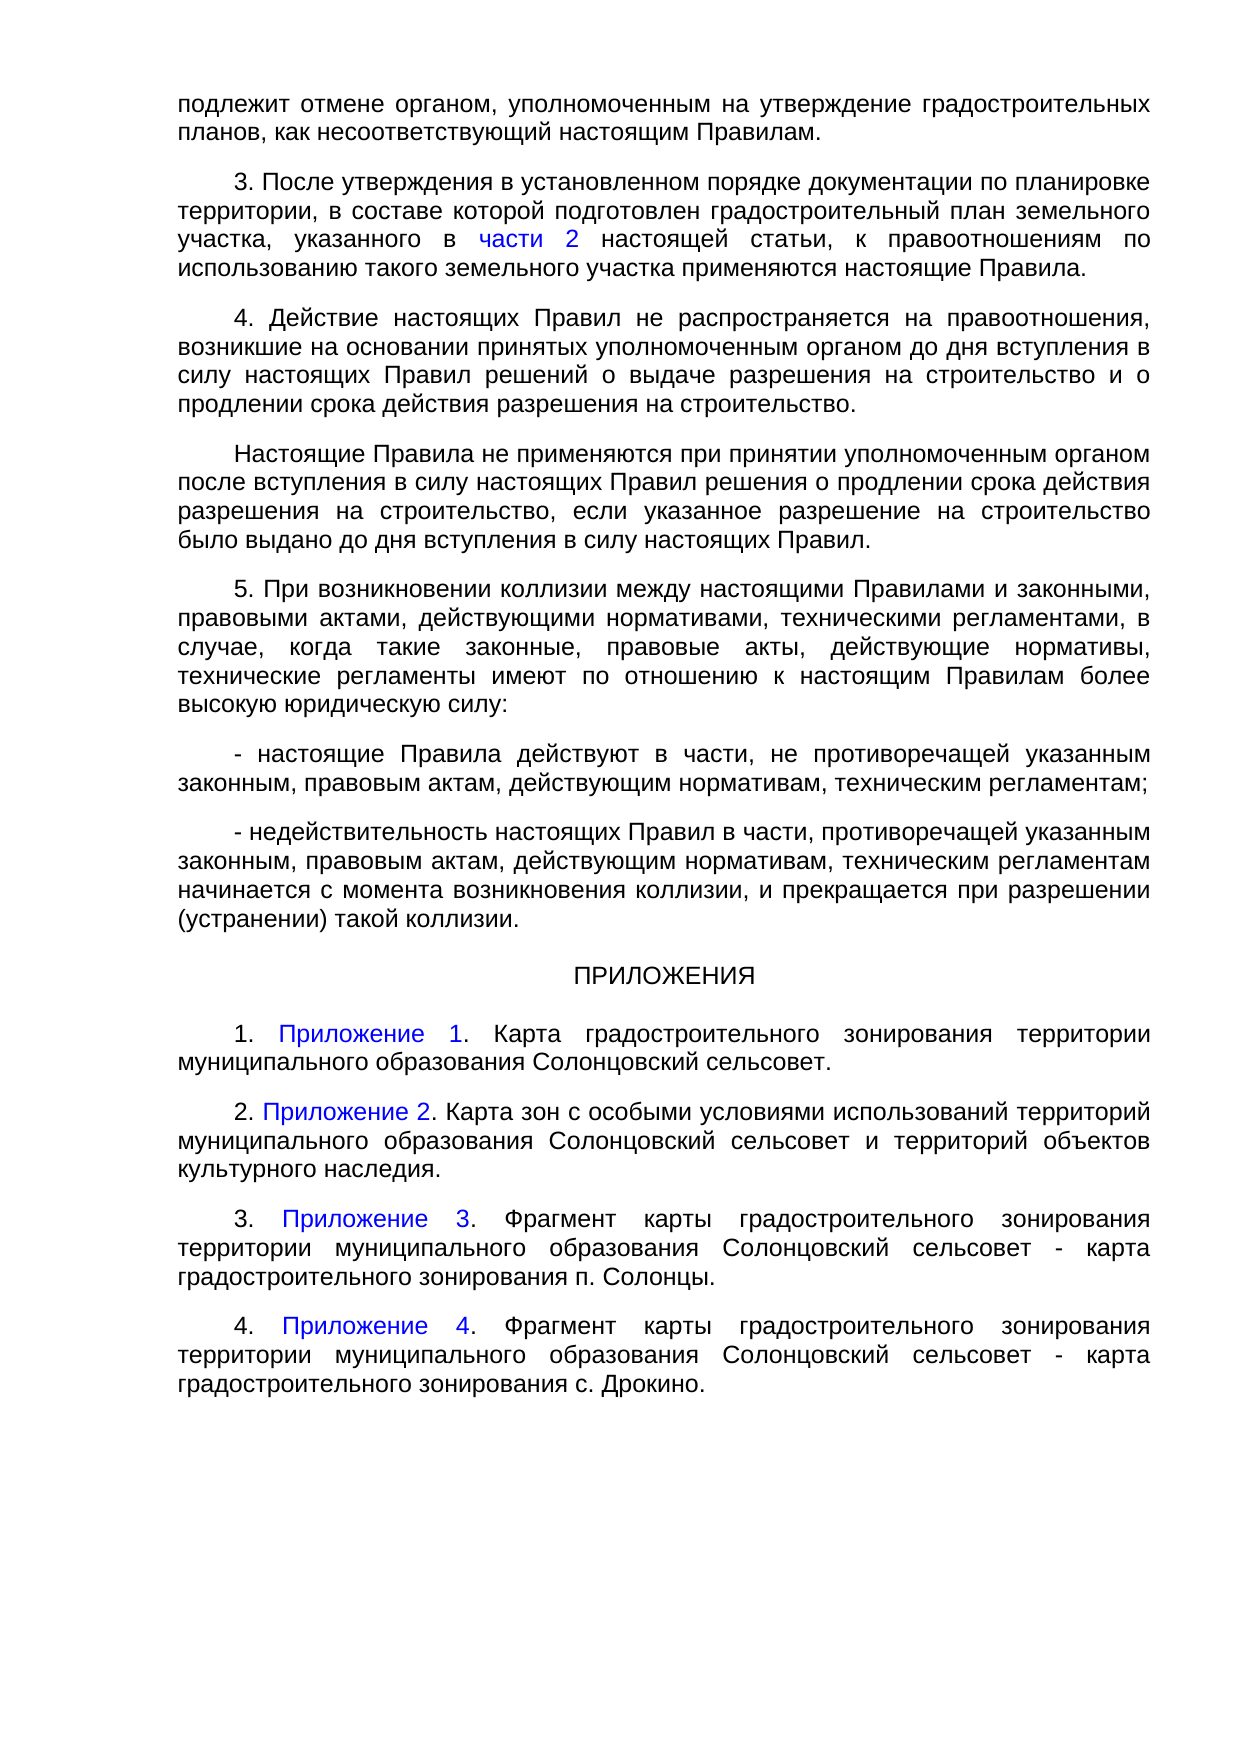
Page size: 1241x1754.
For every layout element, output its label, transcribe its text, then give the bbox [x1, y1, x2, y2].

text 2. Приложение 2. Карта зон с особыми условиями использований территорий муниципального образования Солонцовский сельсовет и территорий объектов культурного наследия. [177, 1097, 1152, 1183]
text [177, 89, 1152, 146]
text 4. Действие настоящих Правил не распространяется на правоотношения, возникшие на основании принятых уполномоченным органом до дня вступления в силу настоящих Правил решений о выдаче разрешения на строительство и о продлении срока действия разрешения на строительство. [177, 303, 1152, 418]
text - недействительность настоящих Правил в части, противоречащей указанным законным, правовым актам, действующим нормативам, техническим регламентам начинается с момента возникновения коллизии, и прекращается при разрешении (устранении) такой коллизии. [177, 817, 1152, 932]
text 5. При возникновении коллизии между настоящими Правилами и законными, правовыми актами, действующими нормативами, техническими регламентами, в случае, когда такие законные, правовые акты, действующие нормативы, технические регламенты имеют по отношению к настоящим Правилам более высокую юридическую силу: [177, 574, 1152, 718]
text ПРИЛОЖЕНИЯ [177, 961, 1152, 990]
text 3. Приложение 3. Фрагмент карты градостроительного зонирования территории муниципального образования Солонцовский сельсовет - карта градостроительного зонирования п. Солонцы. [177, 1204, 1152, 1290]
text 4. Приложение 4. Фрагмент карты градостроительного зонирования территории муниципального образования Солонцовский сельсовет - карта градостроительного зонирования с. Дрокино. [177, 1311, 1152, 1397]
text 1. Приложение 1. Карта градостроительного зонирования территории муниципального образования Солонцовский сельсовет. [177, 1019, 1152, 1076]
text 3. После утверждения в установленном порядке документации по планировке территории, в составе которой подготовлен градостроительный план земельного участка, указанного в части 2 настоящей статьи, к правоотношениям по использованию такого земельного участка применяются настоящие Правила. [177, 167, 1152, 282]
text - настоящие Правила действуют в части, не противоречащей указанным законным, правовым актам, действующим нормативам, техническим регламентам; [177, 739, 1152, 797]
text Настоящие Правила не применяются при принятии уполномоченным органом после вступления в силу настоящих Правил решения о продлении срока действия разрешения на строительство, если указанное разрешение на строительство было выдано до дня вступления в силу настоящих Правил. [177, 439, 1152, 554]
